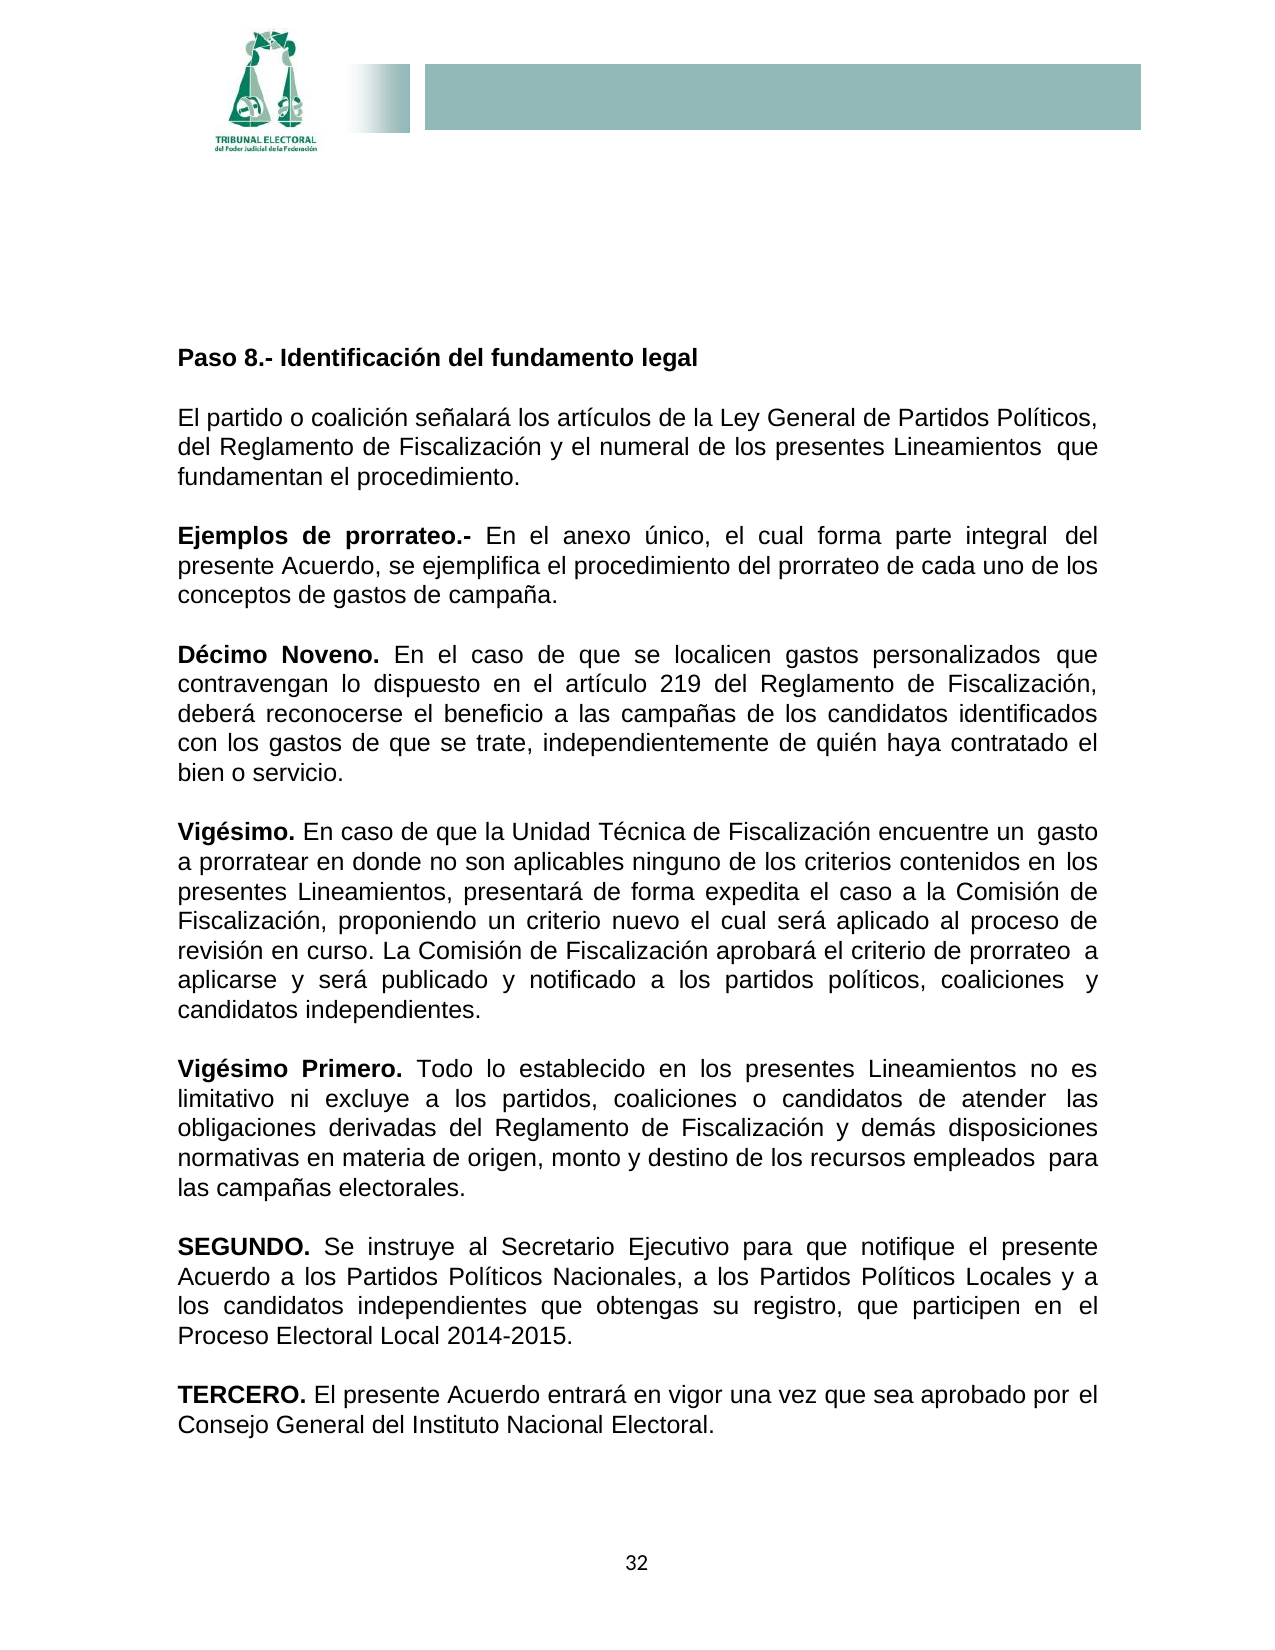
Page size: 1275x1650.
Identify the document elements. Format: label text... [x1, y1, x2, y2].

text El partido o coalición señalará los artículos de la Ley General de Partidos Políticos, del Reglamento de Fiscalización y el numeral de los presentes Lineamientos que fundamentan el procedimiento. [177, 402, 1098, 490]
text SEGUNDO. Se instruye al Secretario Ejecutivo para que notifique el presente Acuerdo a los Partidos Políticos Nacionales, a los Partidos Políticos Locales y a los candidatos independientes que obtengas su registro, que participen en el Proceso Electoral Local 2014-2015. [177, 1232, 1098, 1349]
text Décimo Noveno. En el caso de que se localicen gastos personalizados que contravengan lo dispuesto en el artículo 219 del Reglamento de Fiscalización, deberá reconocerse el beneficio a las campañas de los candidatos identificados con los gastos de que se trate, independientemente de quién haya contratado el bien o servicio. [177, 640, 1098, 787]
picture [173, 28, 410, 152]
text Vigésimo. En caso de que la Unidad Técnica de Fiscalización encuentre un gasto a prorratear en donde no son aplicables ninguno de los criterios contenidos en los presentes Lineamientos, presentará de forma expedita el caso a la Comisión de Fiscalización, proponiendo un criterio nuevo el cual será aplicado al proceso de revisión en curso. La Comisión de Fiscalización aprobará el criterio de prorrateo a aplicarse y será publicado y notificado a los partidos políticos, coaliciones y candidatos independientes. [177, 817, 1098, 1023]
text Ejemplos de prorrateo.- En el anexo único, el cual forma parte integral del presente Acuerdo, se ejemplifica el procedimiento del prorrateo de cada uno de los conceptos de gastos de campaña. [177, 521, 1098, 609]
text TERCERO. El presente Acuerdo entrará en vigor una vez que sea aprobado por el Consejo General del Instituto Nacional Electoral. [177, 1380, 1098, 1438]
text Vigésimo Primero. Todo lo establecido en los presentes Lineamientos no es limitativo ni excluye a los partidos, coaliciones o candidatos de atender las obligaciones derivadas del Reglamento de Fiscalización y demás disposiciones normativas en materia de origen, monto y destino de los recursos empleados para las campañas electorales. [177, 1054, 1098, 1201]
subtitle Paso 8.- Identificación del fundamento legal [177, 343, 1110, 372]
